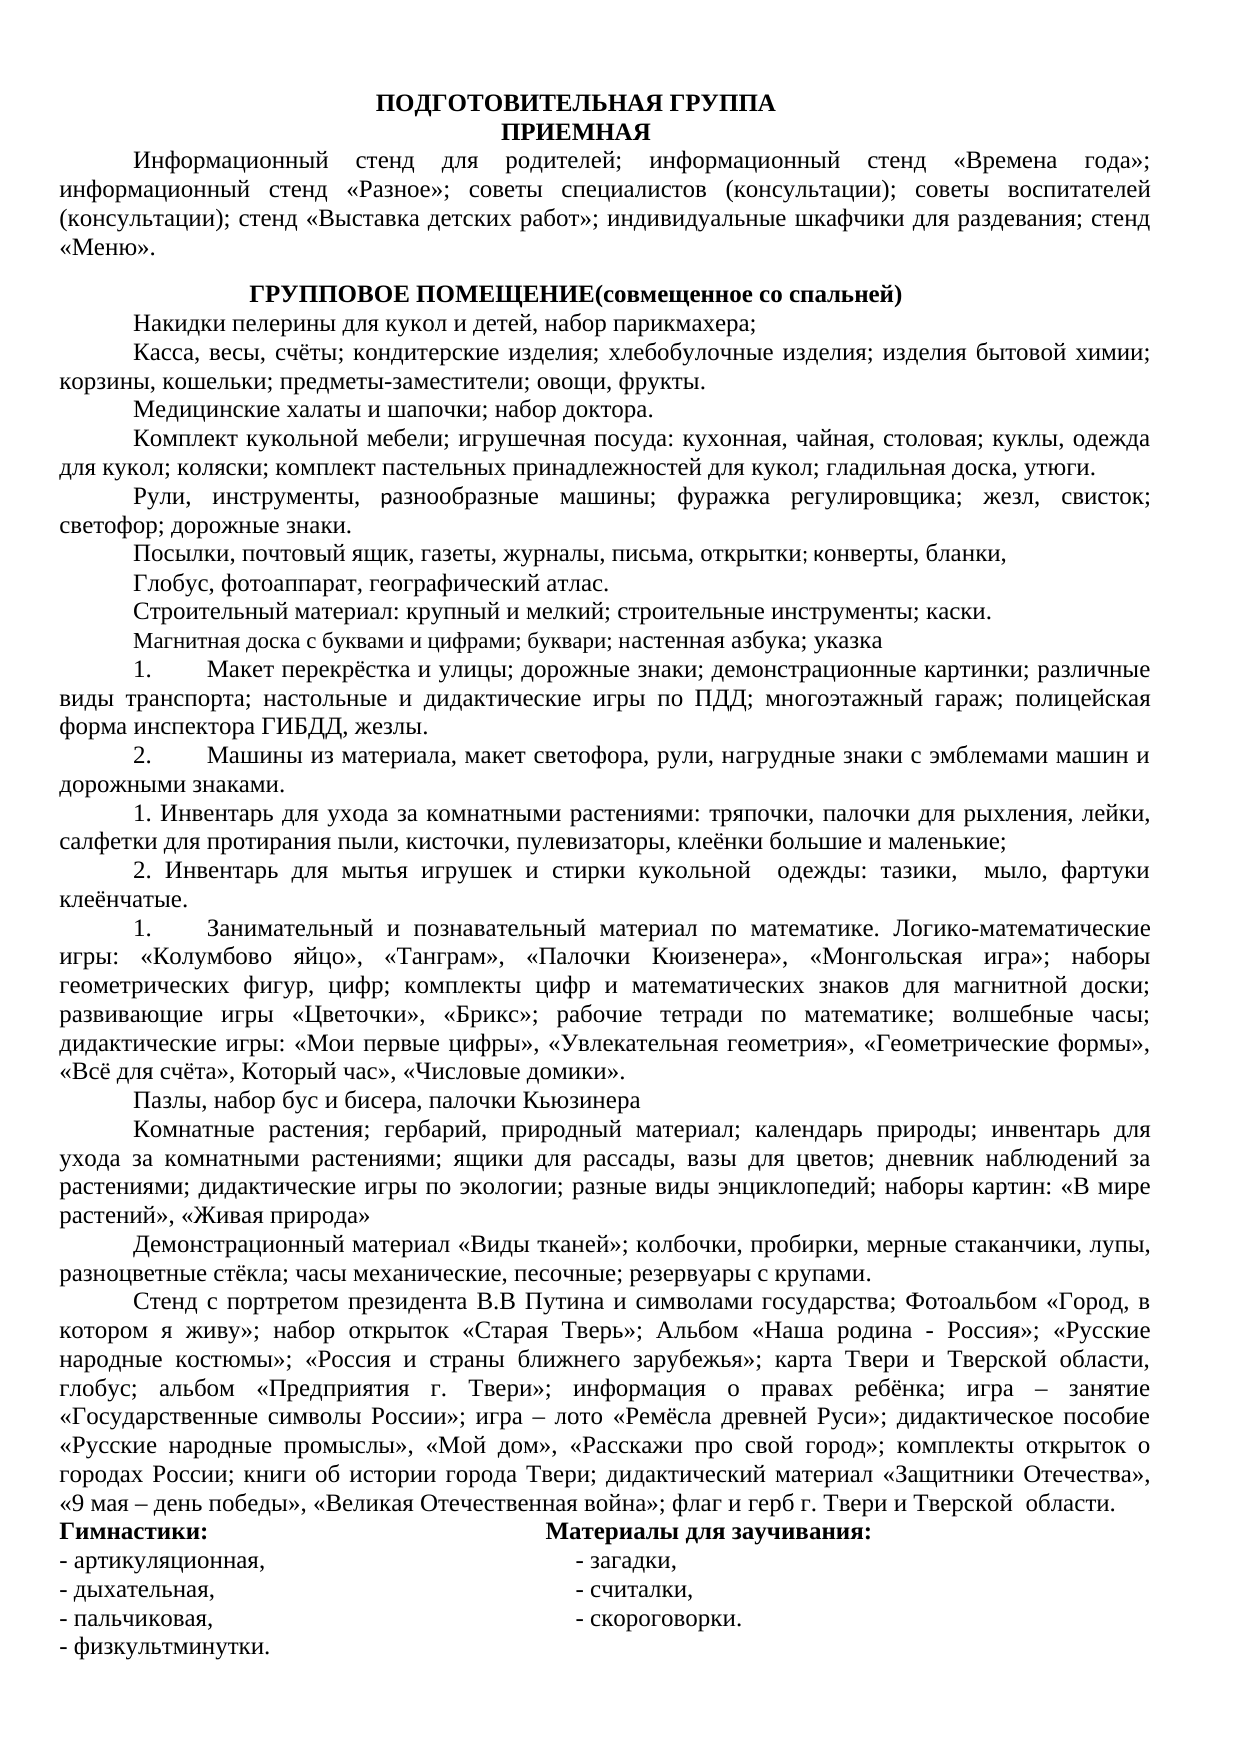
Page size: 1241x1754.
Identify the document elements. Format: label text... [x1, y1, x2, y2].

text Демонстрационный материал «Виды тканей»; колбочки, пробирки, мерные стаканчики, лупы, разноцветные стёкла; часы механические, песочные; резервуары с крупами. [59, 1229, 1152, 1286]
text - пальчиковая, - скороговорки. [59, 1603, 1092, 1631]
text Стенд с портретом президента В.В Путина и символами государства; Фотоальбом «Город, в котором я живу»; набор открыток «Старая Тверь»; Альбом «Наша родина - Россия»; «Русские народные костюмы»; «Россия и страны ближнего зарубежья»; карта Твери и Тверской области, глобус; альбом «Предприятия г. Твери»; информация о правах ребёнка; игра – занятие «Государственные символы России»; игра – лото «Ремёсла древней Руси»; дидактическое пособие «Русские народные промыслы», «Мой дом», «Расскажи про свой город»; комплекты открыток о городах России; книги об истории города Твери; дидактический материал «Защитники Отечества», «9 мая – день победы», «Великая Отечественная война»; флаг и герб г. Твери и Тверской области. [59, 1286, 1152, 1516]
text Накидки пелерины для кукол и детей, набор парикмахера; [59, 308, 1152, 337]
text Пазлы, набор бус и бисера, палочки Кьюзинера [59, 1085, 1152, 1114]
text Глобус, фотоаппарат, географический атлас. [59, 568, 1152, 596]
text ГРУППОВОЕ ПОМЕЩЕНИЕ(совмещенное со спальней) [59, 279, 1092, 308]
text Рули, инструменты, разнообразные машины; фуражка регулировщика; жезл, свисток; светофор; дорожные знаки. [59, 481, 1152, 538]
list Машины из материала, макет светофора, рули, нагрудные знаки с эмблемами машин и дорожными знаками. [59, 740, 1152, 798]
text Гимнастики: Материалы для заучивания: [59, 1516, 1092, 1545]
text Строительный материал: крупный и мелкий; строительные инструменты; каски. [59, 596, 1152, 625]
text Информационный стенд для родителей; информационный стенд «Времена года»; информационный стенд «Разное»; советы специалистов (консультации); советы воспитателей (консультации); стенд «Выставка детских работ»; индивидуальные шкафчики для раздевания; стенд «Меню». [59, 145, 1152, 260]
text 1. Инвентарь для ухода за комнатными растениями: тряпочки, палочки для рыхления, лейки, салфетки для протирания пыли, кисточки, пулевизаторы, клеёнки большие и маленькие; [59, 798, 1152, 855]
text Медицинские халаты и шапочки; набор доктора. [59, 394, 1152, 423]
text ПРИЕМНАЯ [59, 117, 1092, 145]
text 2. Инвентарь для мытья игрушек и стирки кукольной одежды: тазики, мыло, фартуки клеёнчатые. [59, 855, 1152, 913]
text - физкультминутки. [59, 1631, 1092, 1660]
text - артикуляционная, - загадки, [59, 1545, 1092, 1574]
text Комплект кукольной мебели; игрушечная посуда: кухонная, чайная, столовая; куклы, одежда для кукол; коляски; комплект пастельных принадлежностей для кукол; гладильная доска, утюги. [59, 423, 1152, 481]
text - дыхательная, - считалки, [59, 1574, 1092, 1603]
text ПОДГОТОВИТЕЛЬНАЯ ГРУППА [59, 88, 1092, 117]
text Комнатные растения; гербарий, природный материал; календарь природы; инвентарь для ухода за комнатными растениями; ящики для рассады, вазы для цветов; дневник наблюдений за растениями; дидактические игры по экологии; разные виды энциклопедий; наборы картин: «В мире растений», «Живая природа» [59, 1114, 1152, 1229]
text Касса, весы, счёты; кондитерские изделия; хлебобулочные изделия; изделия бытовой химии; корзины, кошельки; предметы-заместители; овощи, фрукты. [59, 337, 1152, 394]
text Посылки, почтовый ящик, газеты, журналы, письма, открытки; конверты, бланки, [59, 538, 1152, 568]
list Занимательный и познавательный материал по математике. Логико-математические игры: «Колумбово яйцо», «Танграм», «Палочки Кюизенера», «Монгольская игра»; наборы геометрических фигур, цифр; комплекты цифр и математических знаков для магнитной доски; развивающие игры «Цветочки», «Брикс»; рабочие тетради по математике; волшебные часы; дидактические игры: «Мои первые цифры», «Увлекательная геометрия», «Геометрические формы», «Всё для счёта», Который час», «Числовые домики». [59, 913, 1152, 1085]
text Магнитная доска с буквами и цифрами; буквари; настенная азбука; указка [59, 625, 1152, 654]
list Макет перекрёстка и улицы; дорожные знаки; демонстрационные картинки; различные виды транспорта; настольные и дидактические игры по ПДД; многоэтажный гараж; полицейская форма инспектора ГИБДД, жезлы. [59, 654, 1152, 740]
